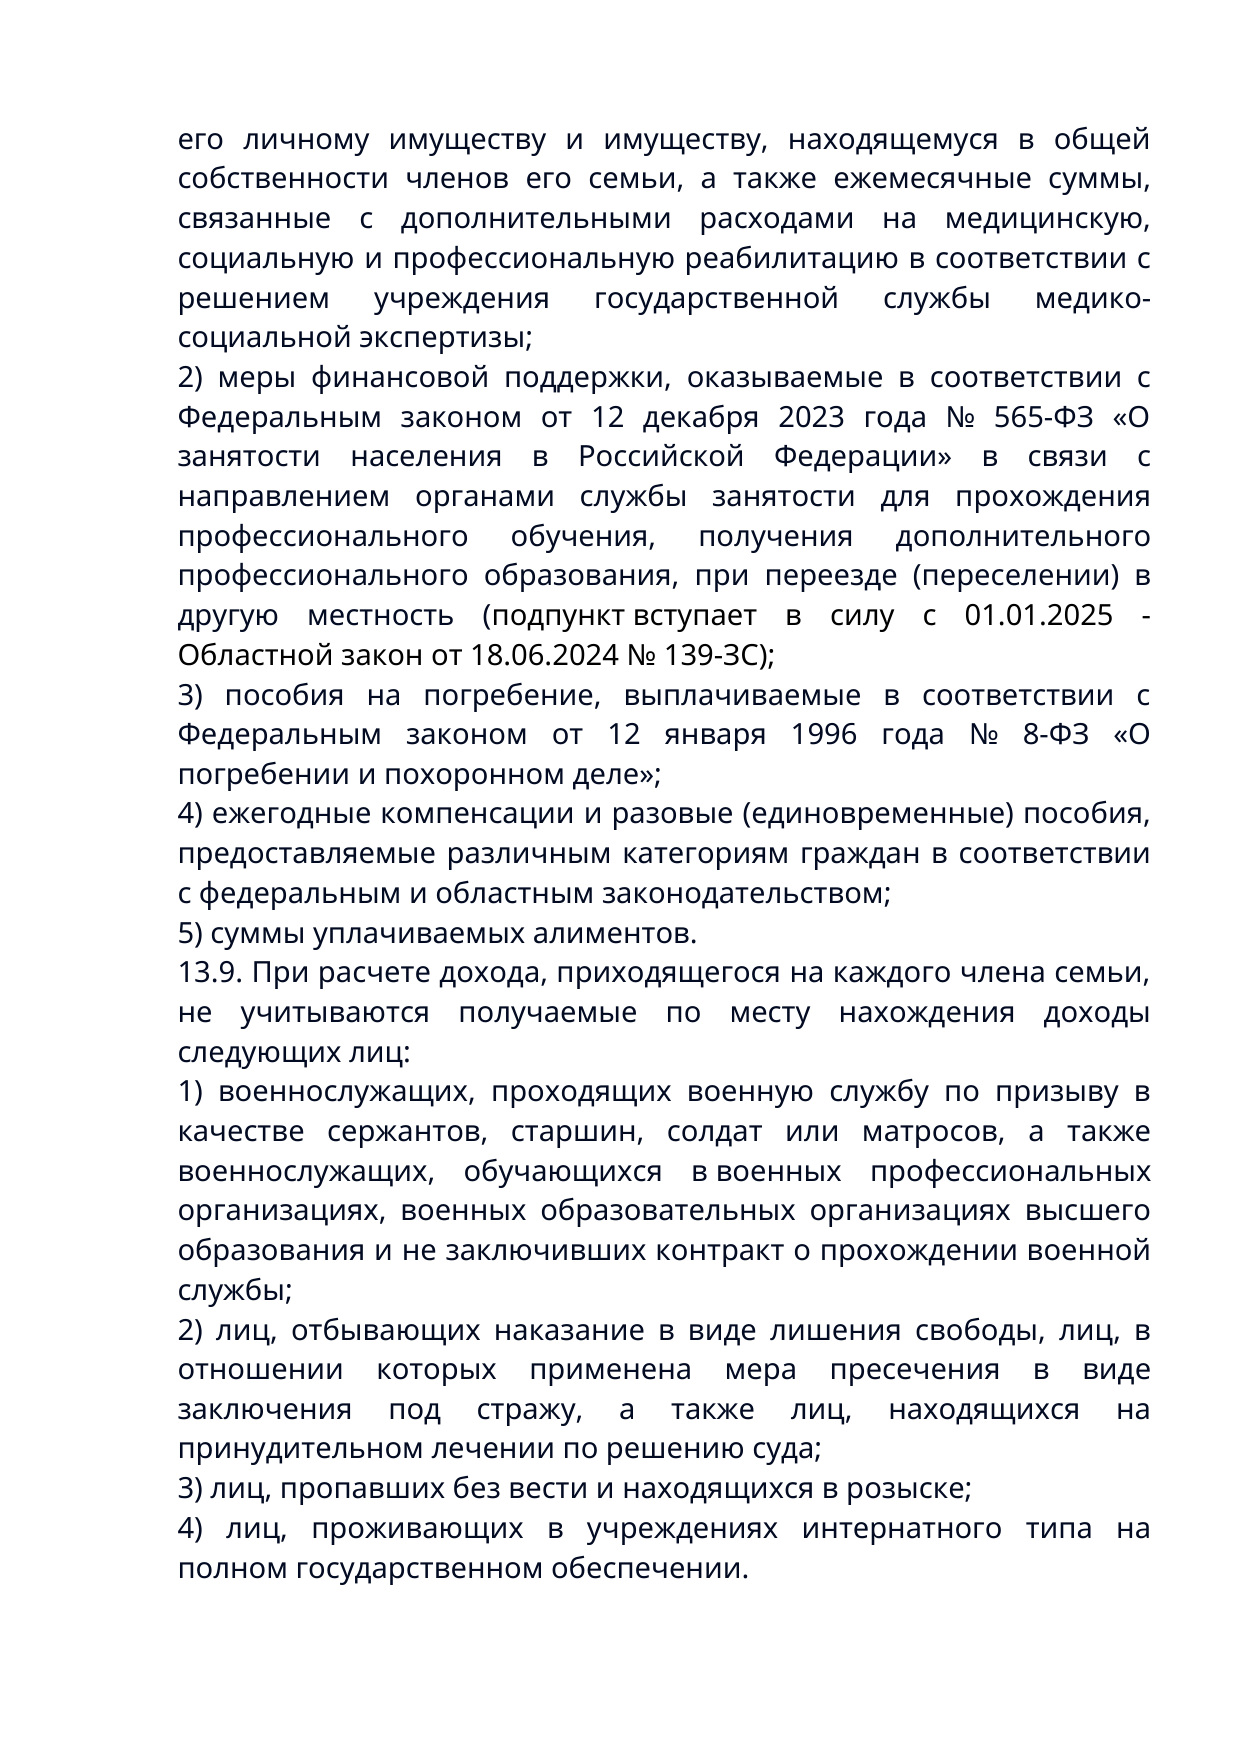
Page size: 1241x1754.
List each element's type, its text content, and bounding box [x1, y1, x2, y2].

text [177, 118, 1152, 356]
text 13.9. При расчете дохода, приходящегося на каждого члена семьи, не учитываются получаемые по месту нахождения доходы следующих лиц: [177, 952, 1152, 1071]
text 4) лиц, проживающих в учреждениях интернатного типа на полном государственном обеспечении. [177, 1507, 1152, 1587]
text 4) ежегодные компенсации и разовые (единовременные) пособия, предоставляемые различным категориям граждан в соответствии с федеральным и областным законодательством; [177, 793, 1152, 912]
text 5) суммы уплачиваемых алиментов. [177, 912, 1152, 952]
text 2) лиц, отбывающих наказание в виде лишения свободы, лиц, в отношении которых применена мера пресечения в виде заключения под стражу, а также лиц, находящихся на принудительном лечении по решению суда; [177, 1309, 1152, 1467]
text 3) пособия на погребение, выплачиваемые в соответствии с Федеральным законом от 12 января 1996 года № 8-ФЗ «О погребении и похоронном деле»; [177, 674, 1152, 793]
text 2) меры финансовой поддержки, оказываемые в соответствии с Федеральным законом от 12 декабря 2023 года № 565-ФЗ «О занятости населения в Российской Федерации» в связи с направлением органами службы занятости для прохождения профессионального обучения, получения дополнительного профессионального образования, при переезде (переселении) в другую местность (подпункт вступает в силу с 01.01.2025 - Областной закон от 18.06.2024 № 139-ЗС); [177, 356, 1152, 674]
text 1) военнослужащих, проходящих военную службу по призыву в качестве сержантов, старшин, солдат или матросов, а также военнослужащих, обучающихся в военных профессиональных организациях, военных образовательных организациях высшего образования и не заключивших контракт о прохождении военной службы; [177, 1071, 1152, 1309]
text 3) лиц, пропавших без вести и находящихся в розыске; [177, 1467, 1152, 1507]
